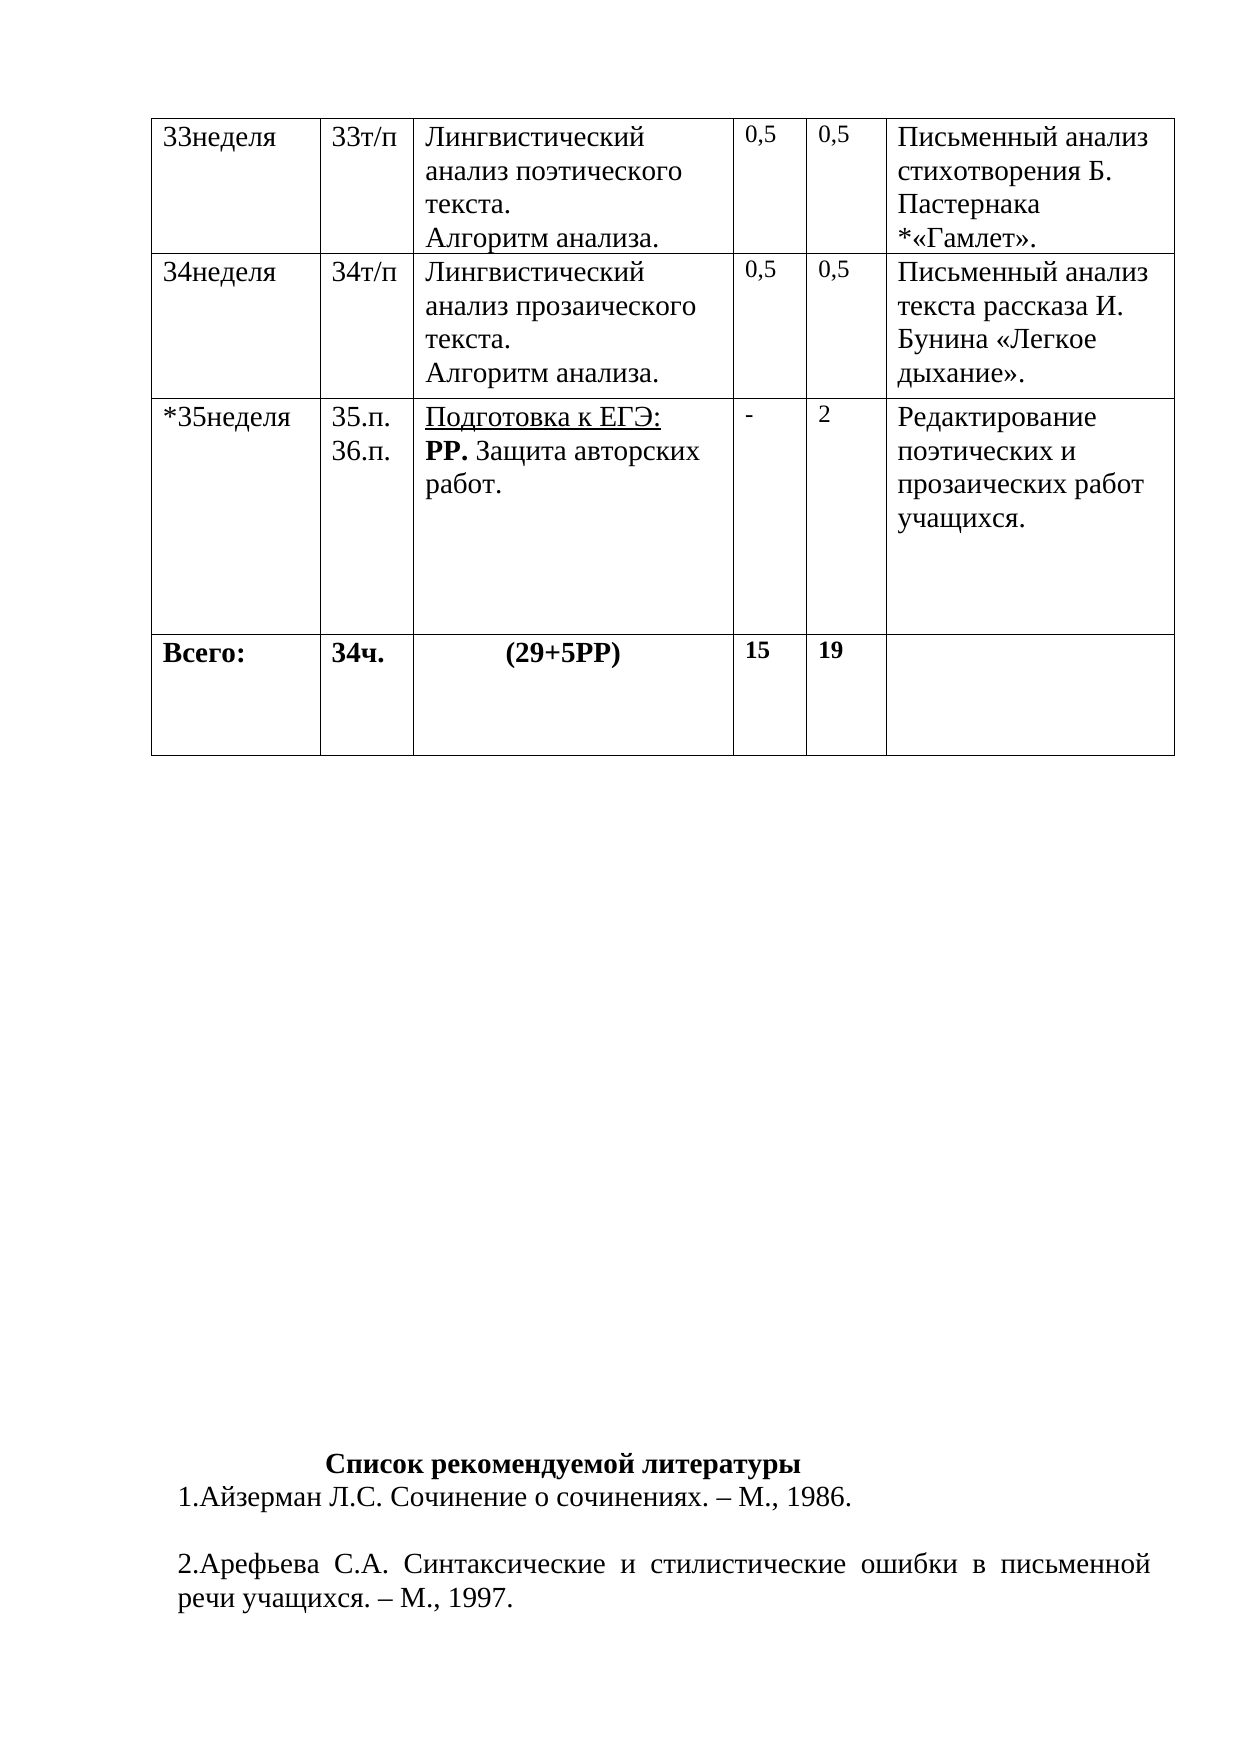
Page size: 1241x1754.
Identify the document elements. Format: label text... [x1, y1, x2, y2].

table_cell Письменный анализ текста рассказа И. Бунина «Легкое дыхание». [887, 254, 1174, 398]
table_cell Всего: [152, 635, 320, 755]
table_cell (29+5РР) [414, 635, 733, 755]
table_cell Подготовка к ЕГЭ: РР. Защита авторских работ. [414, 399, 733, 634]
table_cell Письменный анализ стихотворения Б. Пастернака *«Гамлет». [887, 119, 1174, 253]
table_cell 35.п. 36.п. [321, 399, 413, 634]
table_cell 0,5 [734, 254, 806, 398]
text 2.Арефьева С.А. Синтаксические и стилистические ошибки в письменной речи учащихся. – М., 1997. [177, 1546, 1152, 1613]
table_cell [887, 635, 1174, 755]
table_cell 15 [734, 635, 806, 755]
text 1.Айзерман Л.С. Сочинение о сочинениях. – М., 1986. [177, 1479, 1152, 1513]
table_cell 34неделя [152, 254, 320, 398]
table_cell Лингвистический анализ поэтического текста. Алгоритм анализа. [414, 119, 733, 253]
table_cell 19 [807, 635, 886, 755]
table_cell 34ч. [321, 635, 413, 755]
table_cell - [734, 399, 806, 634]
table_cell 0,5 [734, 119, 806, 253]
table_cell 33т/п [321, 119, 413, 253]
text Список рекомендуемой литературы [251, 1446, 1152, 1479]
table_cell *35неделя [152, 399, 320, 634]
table_cell 34т/п [321, 254, 413, 398]
table_cell 33неделя [152, 119, 320, 253]
table_cell 0,5 [807, 119, 886, 253]
table_cell 0,5 [807, 254, 886, 398]
table_cell 2 [807, 399, 886, 634]
table_cell Лингвистический анализ прозаического текста. Алгоритм анализа. [414, 254, 733, 398]
table_cell Редактирование поэтических и прозаических работ учащихся. [887, 399, 1174, 634]
